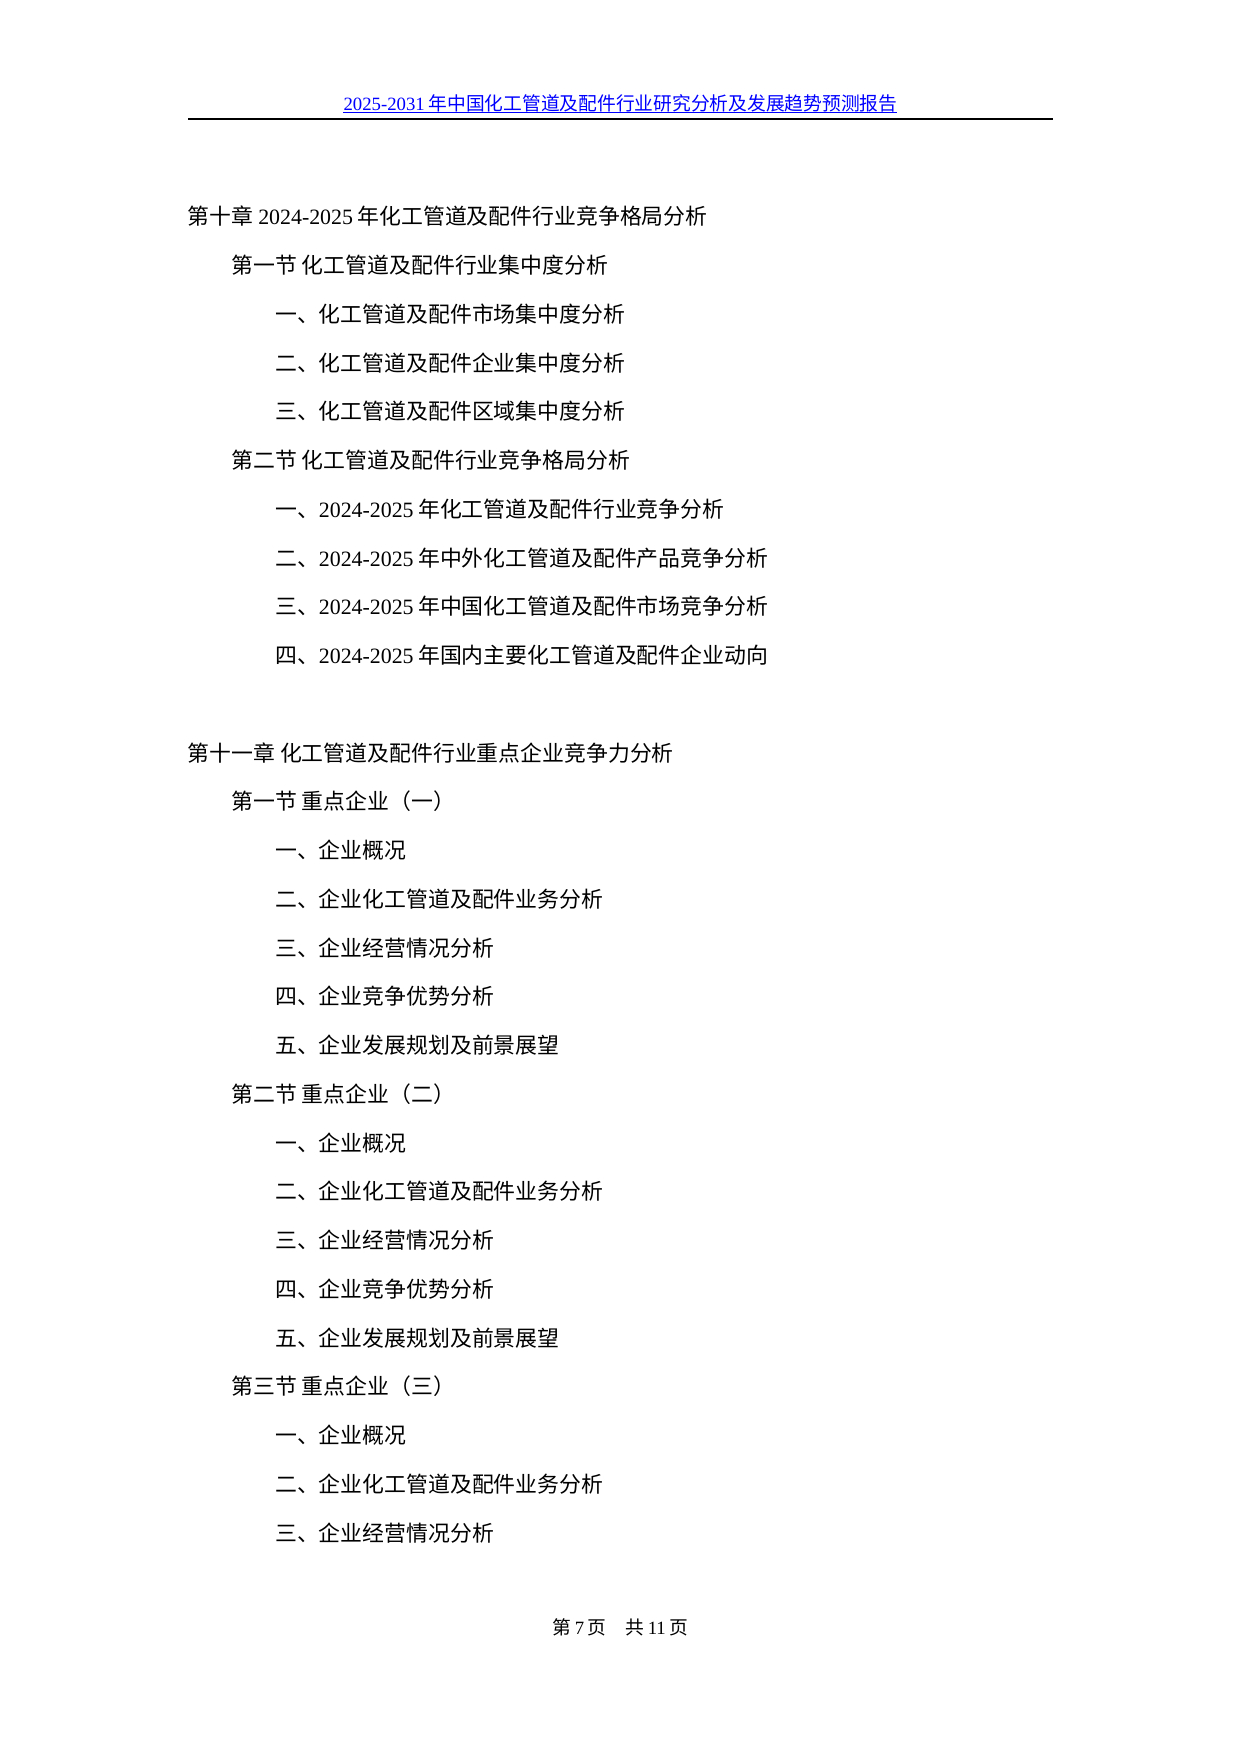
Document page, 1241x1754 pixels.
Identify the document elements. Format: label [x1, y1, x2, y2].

text [187, 150, 1053, 1548]
